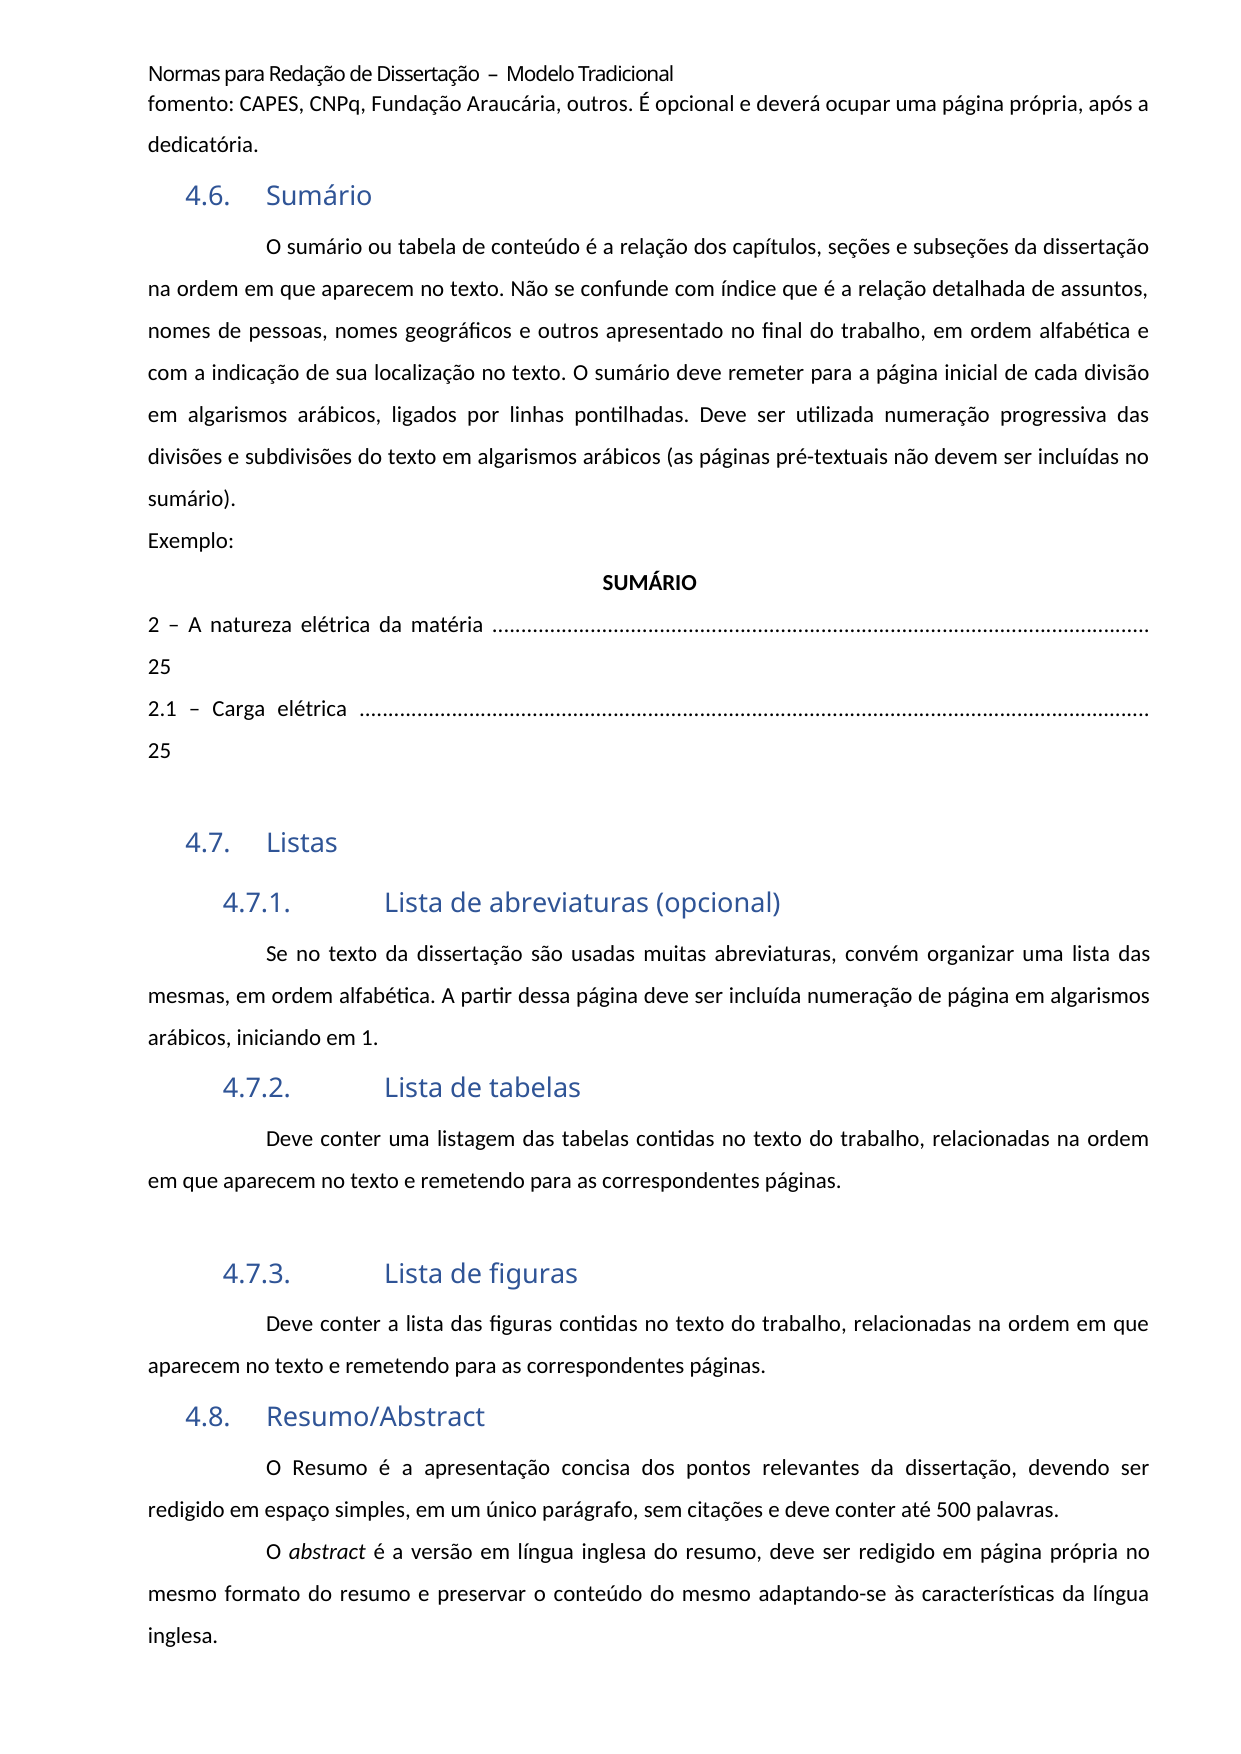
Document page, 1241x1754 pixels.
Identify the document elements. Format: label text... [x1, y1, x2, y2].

subtitle Sumário [185, 177, 1152, 214]
text 2 – A natureza elétrica da matéria .................................................................................................................. 25 [148, 610, 1152, 680]
text 2.1 – Carga elétrica ......................................................................................................................................... 25 [148, 694, 1152, 764]
text O sumário ou tabela de conteúdo é a relação dos capítulos, seções e subseções da dissertação na ordem em que aparecem no texto. Não se confunde com índice que é a relação detalhada de assuntos, nomes de pessoas, nomes geográficos e outros apresentado no final do trabalho, em ordem alfabética e com a indicação de sua localização no texto. O sumário deve remeter para a página inicial de cada divisão em algarismos arábicos, ligados por linhas pontilhadas. Deve ser utilizada numeração progressiva das divisões e subdivisões do texto em algarismos arábicos (as páginas pré-textuais não devem ser incluídas no sumário). [148, 232, 1152, 512]
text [148, 89, 1152, 159]
subtitle Lista de abreviaturas (opcional) [223, 883, 1152, 920]
text Deve conter uma listagem das tabelas contidas no texto do trabalho, relacionadas na ordem em que aparecem no texto e remetendo para as correspondentes páginas. [148, 1124, 1152, 1194]
subtitle Lista de tabelas [223, 1069, 1152, 1106]
text Deve conter a lista das figuras contidas no texto do trabalho, relacionadas na ordem em que aparecem no texto e remetendo para as correspondentes páginas. [148, 1309, 1152, 1379]
subtitle Listas [185, 824, 1152, 861]
text SUMÁRIO [148, 568, 1152, 596]
text O Resumo é a apresentação concisa dos pontos relevantes da dissertação, devendo ser redigido em espaço simples, em um único parágrafo, sem citações e deve conter até 500 palavras. [148, 1453, 1152, 1523]
text Exemplo: [148, 526, 1152, 554]
subtitle Lista de figuras [223, 1254, 1152, 1291]
subtitle Resumo/Abstract [185, 1398, 1152, 1434]
text Se no texto da dissertação são usadas muitas abreviaturas, convém organizar uma lista das mesmas, em ordem alfabética. A partir dessa página deve ser incluída numeração de página em algarismos arábicos, iniciando em 1. [148, 939, 1152, 1051]
text O abstract é a versão em língua inglesa do resumo, deve ser redigido em página própria no mesmo formato do resumo e preservar o conteúdo do mesmo adaptando-se às características da língua inglesa. [148, 1537, 1152, 1649]
